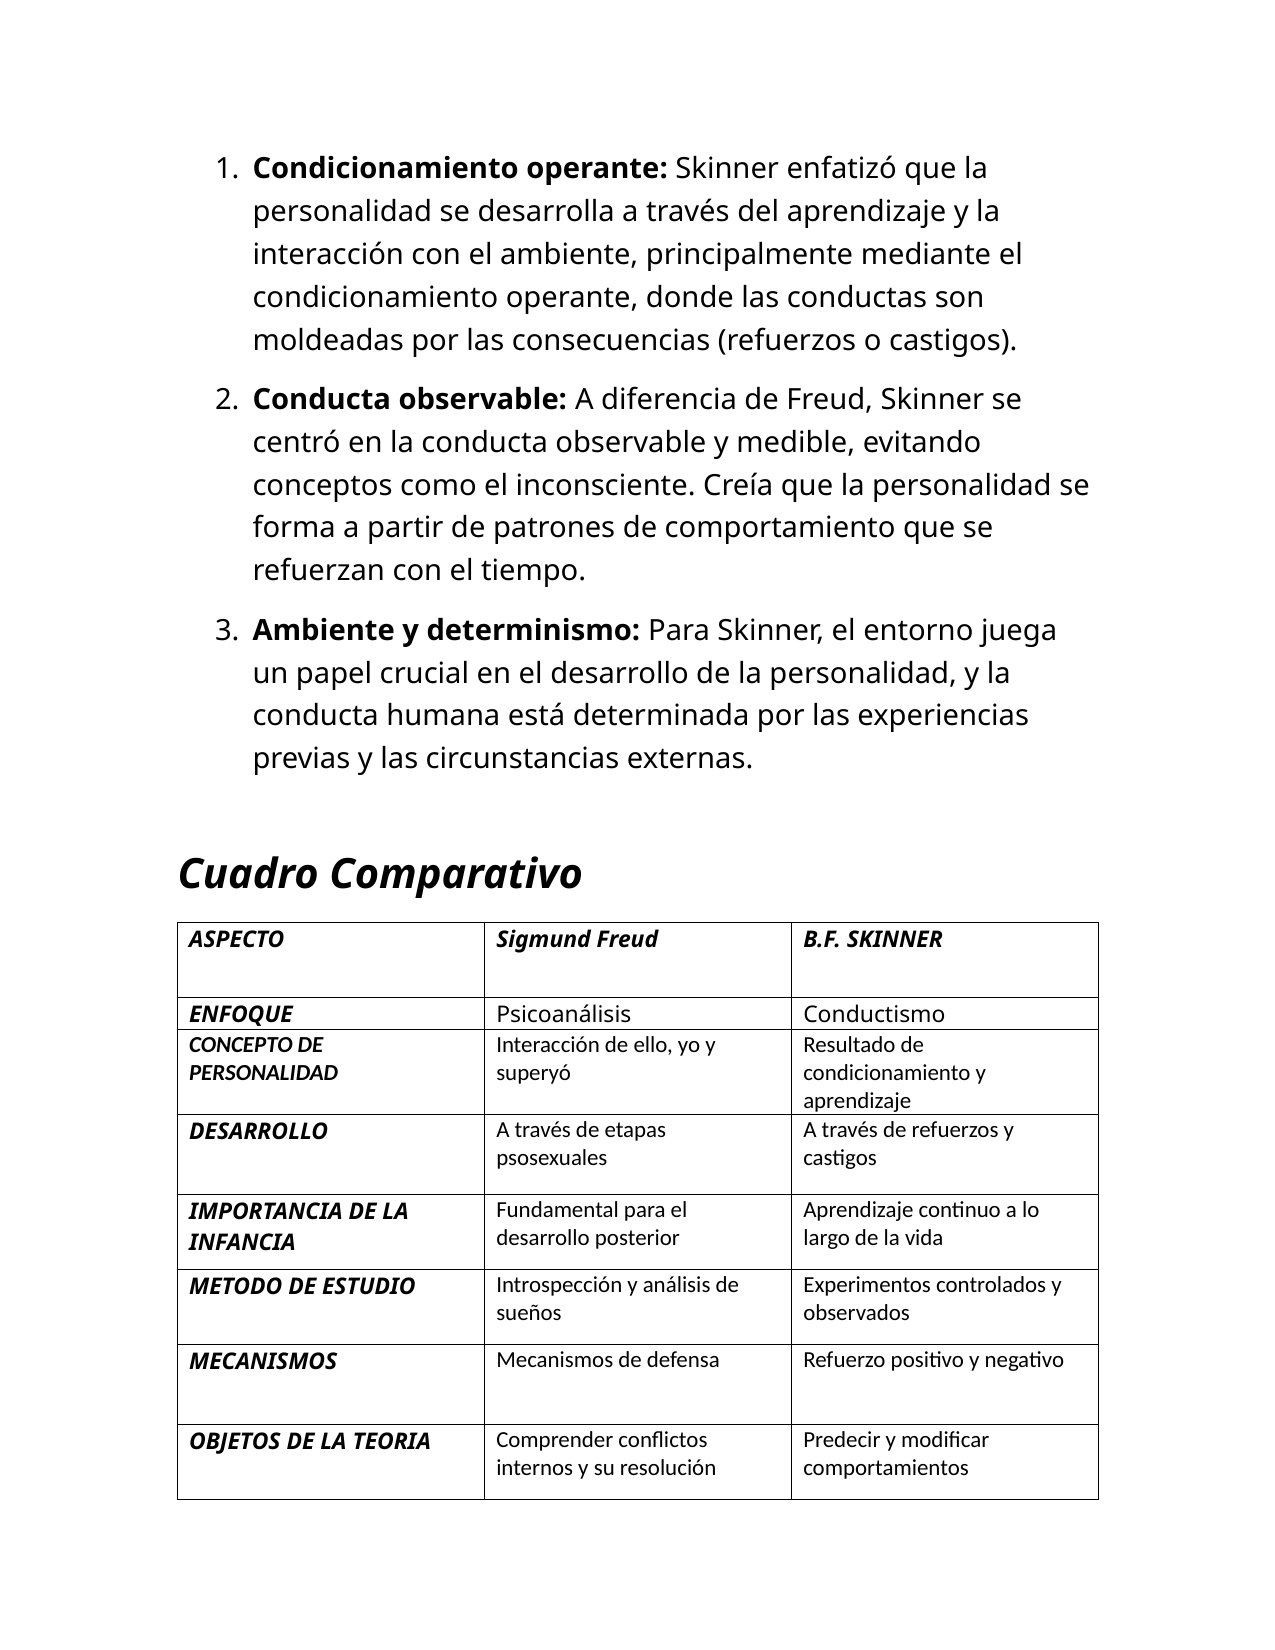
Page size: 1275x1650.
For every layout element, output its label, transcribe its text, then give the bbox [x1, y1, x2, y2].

table_cell Predecir y modificar comportamientos [792, 1425, 1098, 1499]
table_cell CONCEPTO DE PERSONALIDAD [178, 1030, 484, 1114]
table_cell Conductismo [792, 998, 1098, 1029]
table_cell Psicoanálisis [485, 998, 791, 1029]
table_cell DESARROLLO [178, 1115, 484, 1194]
table_header ASPECTO [178, 923, 484, 997]
list Condicionamiento operante: Skinner enfatizó que la personalidad se desarrolla a través del aprendizaje y la interacción con el ambiente, principalmente mediante el condicionamiento operante, donde las conductas son moldeadas por las consecuencias (refuerzos o castigos). [215, 148, 1098, 358]
table_cell Interacción de ello, yo y superyó [485, 1030, 791, 1114]
table_cell Aprendizaje continuo a lo largo de la vida [792, 1195, 1098, 1269]
table_header B.F. SKINNER [792, 923, 1098, 997]
table_cell Comprender conflictos internos y su resolución [485, 1425, 791, 1499]
table_header Sigmund Freud [485, 923, 791, 997]
table_cell A través de refuerzos y castigos [792, 1115, 1098, 1194]
table_cell IMPORTANCIA DE LA INFANCIA [178, 1195, 484, 1269]
table_cell Refuerzo positivo y negativo [792, 1345, 1098, 1424]
text Cuadro Comparativo [177, 844, 1098, 901]
table_cell A través de etapas psosexuales [485, 1115, 791, 1194]
table_cell Mecanismos de defensa [485, 1345, 791, 1424]
table_cell Fundamental para el desarrollo posterior [485, 1195, 791, 1269]
list Ambiente y determinismo: Para Skinner, el entorno juega un papel crucial en el desarrollo de la personalidad, y la conducta humana está determinada por las experiencias previas y las circunstancias externas. [215, 609, 1098, 777]
table_cell Resultado de condicionamiento y aprendizaje [792, 1030, 1098, 1114]
list Conducta observable: A diferencia de Freud, Skinner se centró en la conducta observable y medible, evitando conceptos como el inconsciente. Creía que la personalidad se forma a partir de patrones de comportamiento que se refuerzan con el tiempo. [215, 378, 1098, 589]
table_cell MECANISMOS [178, 1345, 484, 1424]
table_cell Experimentos controlados y observados [792, 1270, 1098, 1344]
table_cell ENFOQUE [178, 998, 484, 1029]
table_cell METODO DE ESTUDIO [178, 1270, 484, 1344]
table_cell OBJETOS DE LA TEORIA [178, 1425, 484, 1499]
table_cell Introspección y análisis de sueños [485, 1270, 791, 1344]
